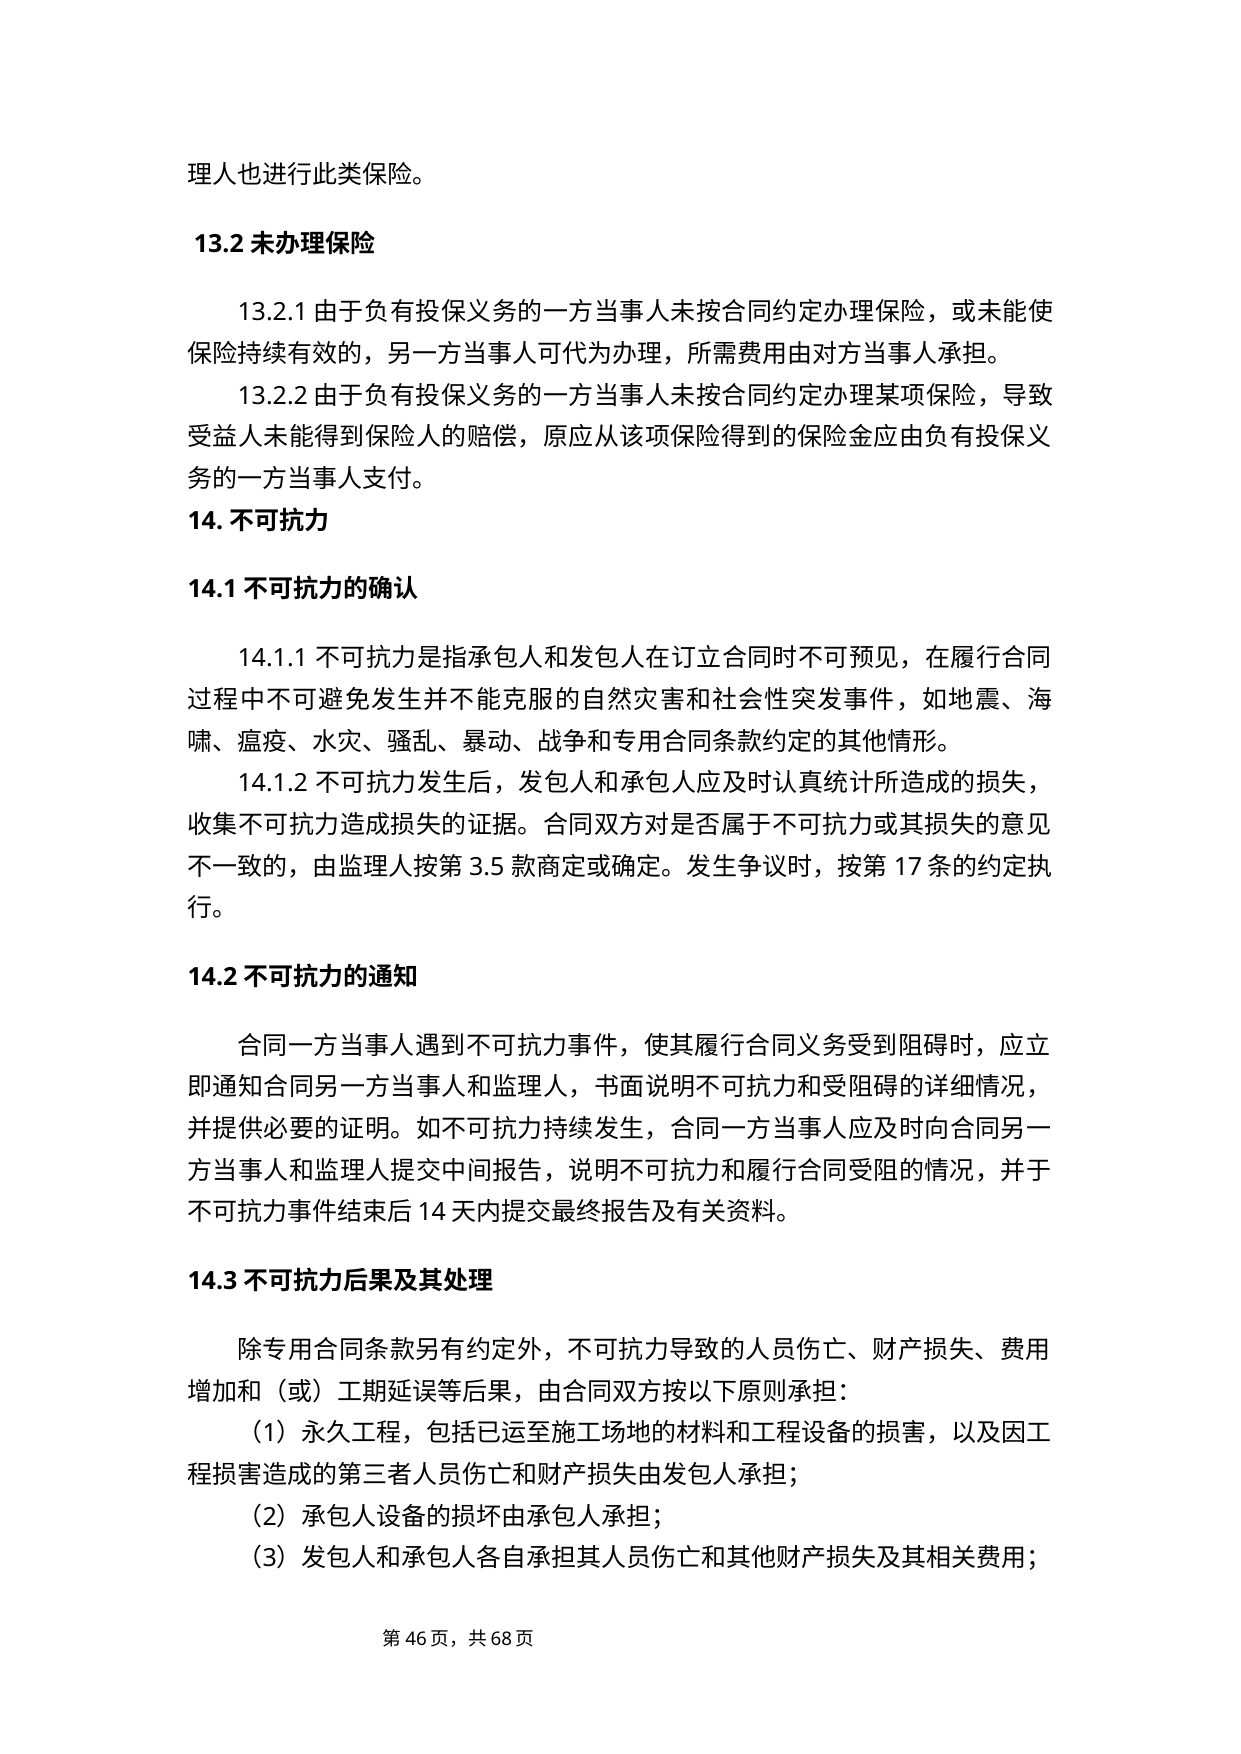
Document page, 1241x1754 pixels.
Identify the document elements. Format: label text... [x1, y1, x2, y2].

text （2）承包人设备的损坏由承包人承担； [187, 1492, 1053, 1533]
subtitle 14.3 不可抗力后果及其处理 [187, 1256, 1053, 1298]
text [187, 150, 1053, 192]
text 14. 不可抗力 [187, 496, 1053, 537]
subtitle 13.2 未办理保险 [187, 219, 1053, 260]
subtitle 14.2 不可抗力的通知 [187, 952, 1053, 994]
text （1）永久工程，包括已运至施工场地的材料和工程设备的损害，以及因工程损害造成的第三者人员伤亡和财产损失由发包人承担； [187, 1408, 1053, 1492]
subtitle 14.1 不可抗力的确认 [187, 564, 1053, 606]
text 13.2.1由于负有投保义务的一方当事人未按合同约定办理保险，或未能使保险持续有效的，另一方当事人可代为办理，所需费用由对方当事人承担。 [187, 287, 1053, 371]
text （3）发包人和承包人各自承担其人员伤亡和其他财产损失及其相关费用； [187, 1533, 1053, 1575]
text 13.2.2由于负有投保义务的一方当事人未按合同约定办理某项保险，导致受益人未能得到保险人的赔偿，原应从该项保险得到的保险金应由负有投保义务的一方当事人支付。 [187, 371, 1053, 496]
text 合同一方当事人遇到不可抗力事件，使其履行合同义务受到阻碍时，应立即通知合同另一方当事人和监理人，书面说明不可抗力和受阻碍的详细情况，并提供必要的证明。如不可抗力持续发生，合同一方当事人应及时向合同另一方当事人和监理人提交中间报告，说明不可抗力和履行合同受阻的情况，并于不可抗力事件结束后14天内提交最终报告及有关资料。 [187, 1021, 1053, 1229]
text 14.1.1 不可抗力是指承包人和发包人在订立合同时不可预见，在履行合同过程中不可避免发生并不能克服的自然灾害和社会性突发事件，如地震、海啸、瘟疫、水灾、骚乱、暴动、战争和专用合同条款约定的其他情形。 [187, 633, 1053, 758]
text 除专用合同条款另有约定外，不可抗力导致的人员伤亡、财产损失、费用增加和（或）工期延误等后果，由合同双方按以下原则承担： [187, 1325, 1053, 1408]
text 14.1.2 不可抗力发生后，发包人和承包人应及时认真统计所造成的损失，收集不可抗力造成损失的证据。合同双方对是否属于不可抗力或其损失的意见不一致的，由监理人按第3.5 款商定或确定。发生争议时，按第17条的约定执行。 [187, 758, 1053, 925]
